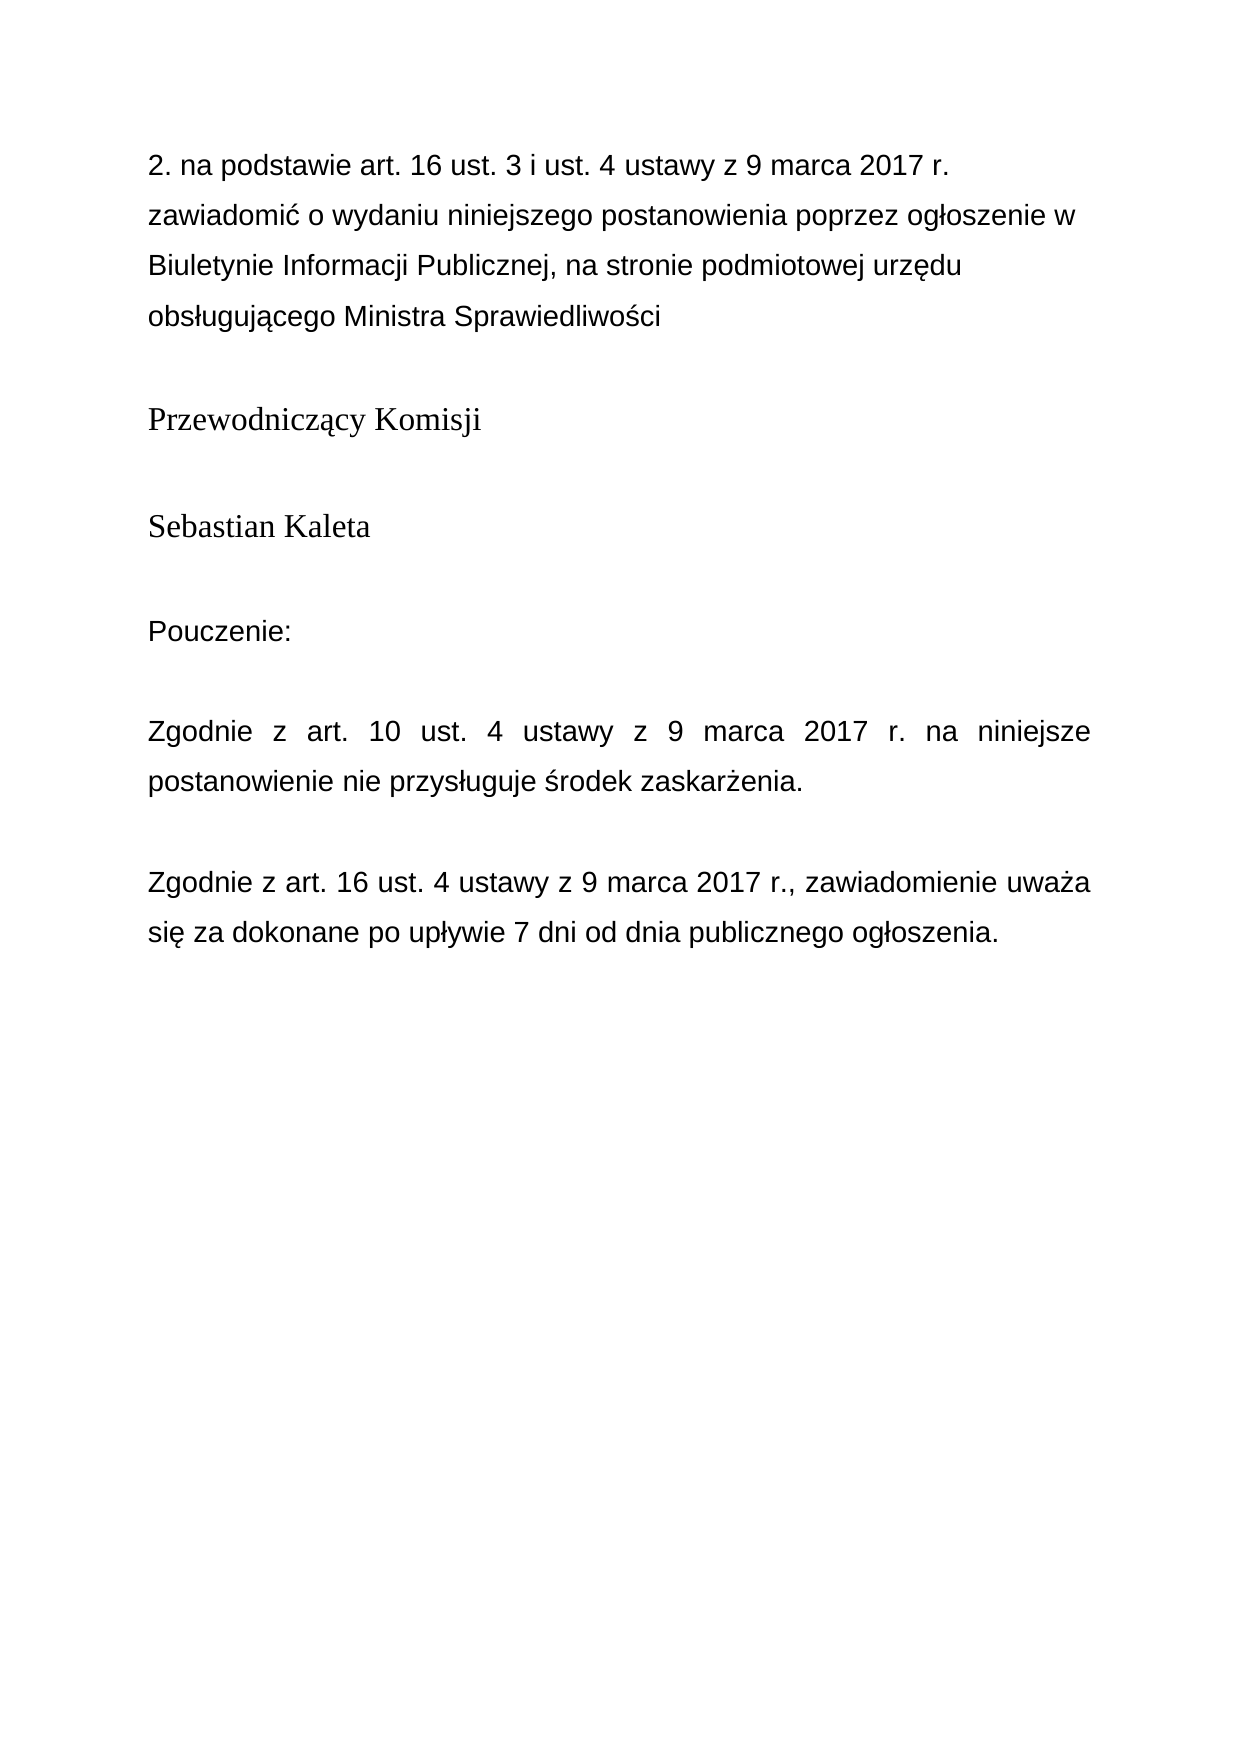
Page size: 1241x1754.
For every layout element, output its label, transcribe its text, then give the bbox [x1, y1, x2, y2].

text 2. na podstawie art. 16 ust. 3 i ust. 4 ustawy z 9 marca 2017 r. zawiadomić o wydaniu niniejszego postanowienia poprzez ogłoszenie w Biuletynie Informacji Publicznej, na stronie podmiotowej urzędu obsługującego Ministra Sprawiedliwości [148, 148, 1093, 332]
subtitle Przewodniczący Komisji [148, 399, 1093, 437]
text Zgodnie z art. 16 ust. 4 ustawy z 9 marca 2017 r., zawiadomienie uważa się za dokonane po upływie 7 dni od dnia publicznego ogłoszenia. [148, 865, 1093, 949]
subtitle Sebastian Kaleta [148, 506, 1093, 545]
subtitle Pouczenie: [148, 614, 1093, 647]
text Zgodnie z art. 10 ust. 4 ustawy z 9 marca 2017 r. na niniejsze postanowienie nie przysługuje środek zaskarżenia. [148, 714, 1093, 798]
